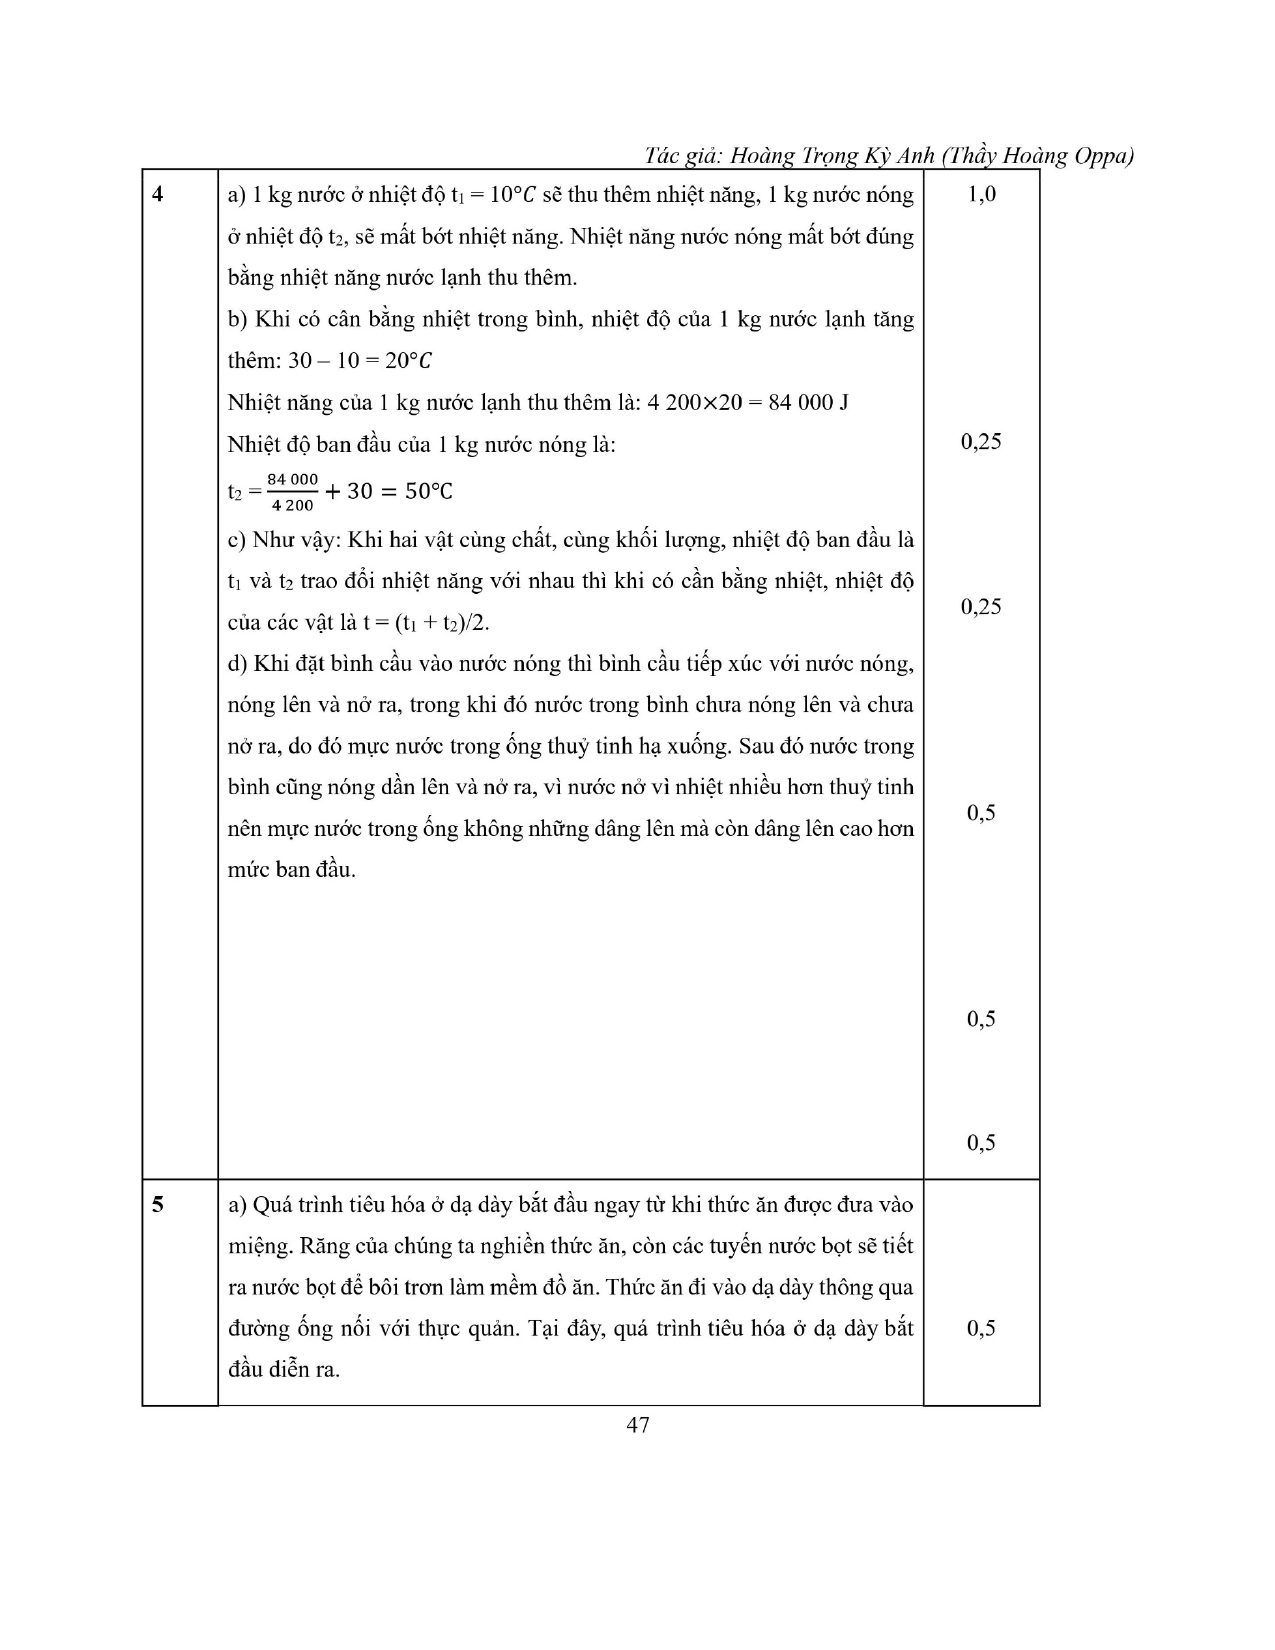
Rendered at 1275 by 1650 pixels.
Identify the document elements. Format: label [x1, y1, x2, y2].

picture [75, 75, 1200, 1531]
